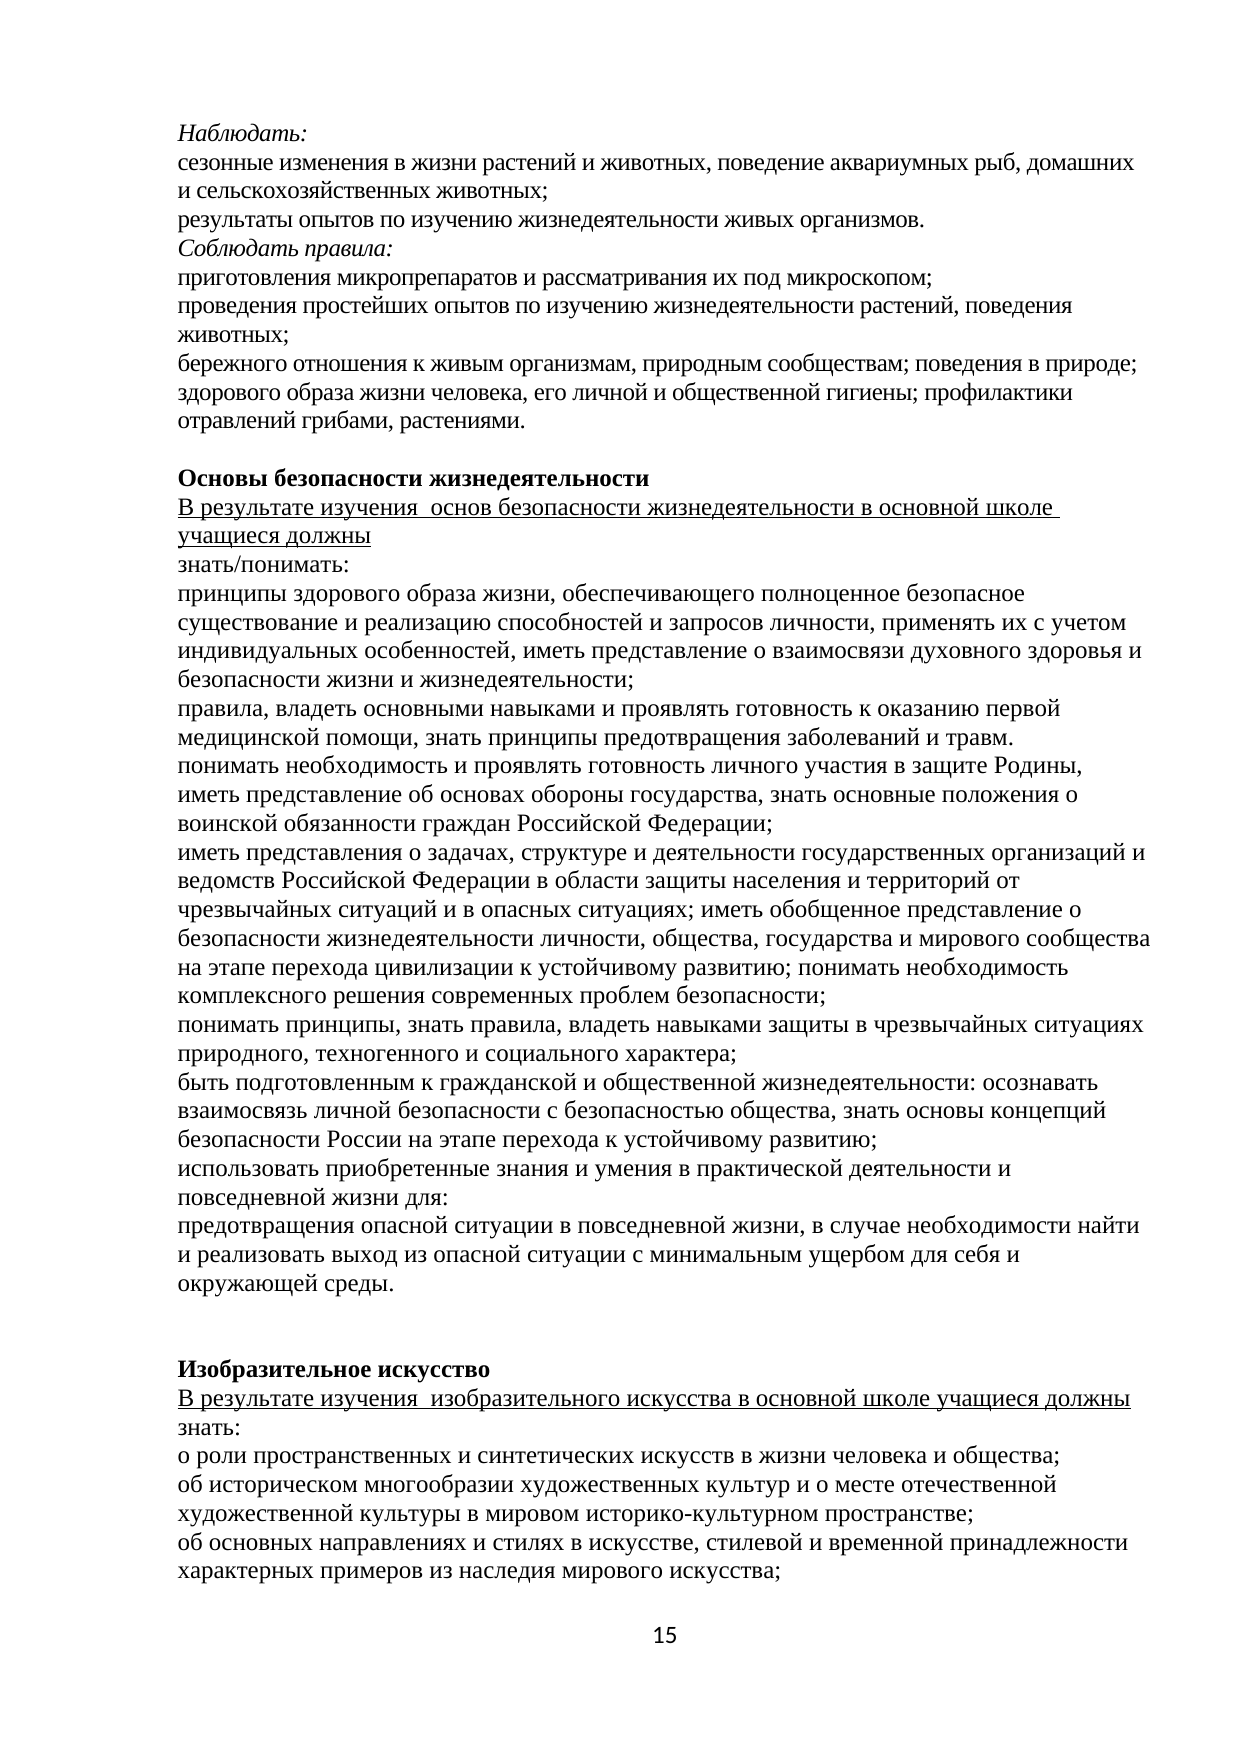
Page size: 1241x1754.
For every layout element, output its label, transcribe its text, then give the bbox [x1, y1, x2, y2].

text сезонные изменения в жизни растений и животных, поведение аквариумных рыб, домашних и сельскохозяйственных животных; [177, 147, 1152, 204]
text использовать приобретенные знания и умения в практической деятельности и повседневной жизни для: [177, 1153, 1152, 1211]
text иметь представления о задачах, структуре и деятельности государственных организаций и ведомств Российской Федерации в области защиты населения и территорий от чрезвычайных ситуаций и в опасных ситуациях; иметь обобщенное представление о безопасности жизнедеятельности личности, общества, государства и мирового сообщества на этапе перехода цивилизации к устойчивому развитию; понимать необходимость комплексного решения современных проблем безопасности; [177, 837, 1152, 1009]
text быть подготовленным к гражданской и общественной жизнедеятельности: осознавать взаимосвязь личной безопасности с безопасностью общества, знать основы концепций безопасности России на этапе перехода к устойчивому развитию; [177, 1067, 1152, 1153]
text знать: [177, 1412, 1152, 1441]
text понимать необходимость и проявлять готовность личного участия в защите Родины, иметь представление об основах обороны государства, знать основные положения о воинской обязанности граждан Российской Федерации; [177, 751, 1152, 837]
text об историческом многообразии художественных культур и о месте отечественной художественной культуры в мировом историко-культурном пространстве; [177, 1469, 1152, 1527]
text о роли пространственных и синтетических искусств в жизни человека и общества; [177, 1441, 1152, 1469]
text правила, владеть основными навыками и проявлять готовность к оказанию первой медицинской помощи, знать принципы предотвращения заболеваний и травм. [177, 693, 1152, 751]
text приготовления микропрепаратов и рассматривания их под микроскопом; [177, 262, 1152, 291]
text результаты опытов по изучению жизнедеятельности живых организмов. [177, 204, 1152, 233]
text предотвращения опасной ситуации в повседневной жизни, в случае необходимости найти и реализовать выход из опасной ситуации с минимальным ущербом для себя и окружающей среды. [177, 1211, 1152, 1297]
text В результате изучения основ безопасности жизнедеятельности в основной школе учащиеся должны [177, 492, 1152, 549]
text Основы безопасности жизнедеятельности [177, 463, 1152, 492]
text Изобразительное искусство [177, 1354, 1152, 1383]
text знать/понимать: [177, 549, 1152, 578]
text Наблюдать: [177, 118, 1152, 147]
text В результате изучения изобразительного искусства в основной школе учащиеся должны [177, 1383, 1152, 1412]
text об основных направлениях и стилях в искусстве, стилевой и временной принадлежности характерных примеров из наследия мирового искусства; [177, 1527, 1152, 1584]
text проведения простейших опытов по изучению жизнедеятельности растений, поведения животных; [177, 291, 1152, 348]
text Соблюдать правила: [177, 233, 1152, 262]
text принципы здорового образа жизни, обеспечивающего полноценное безопасное существование и реализацию способностей и запросов личности, применять их с учетом индивидуальных особенностей, иметь представление о взаимосвязи духовного здоровья и безопасности жизни и жизнедеятельности; [177, 578, 1152, 693]
text здорового образа жизни человека, его личной и общественной гигиены; профилактики отравлений грибами, растениями. [177, 377, 1152, 434]
text понимать принципы, знать правила, владеть навыками защиты в чрезвычайных ситуациях природного, техногенного и социального характера; [177, 1009, 1152, 1067]
text бережного отношения к живым организмам, природным сообществам; поведения в природе; [177, 348, 1152, 377]
